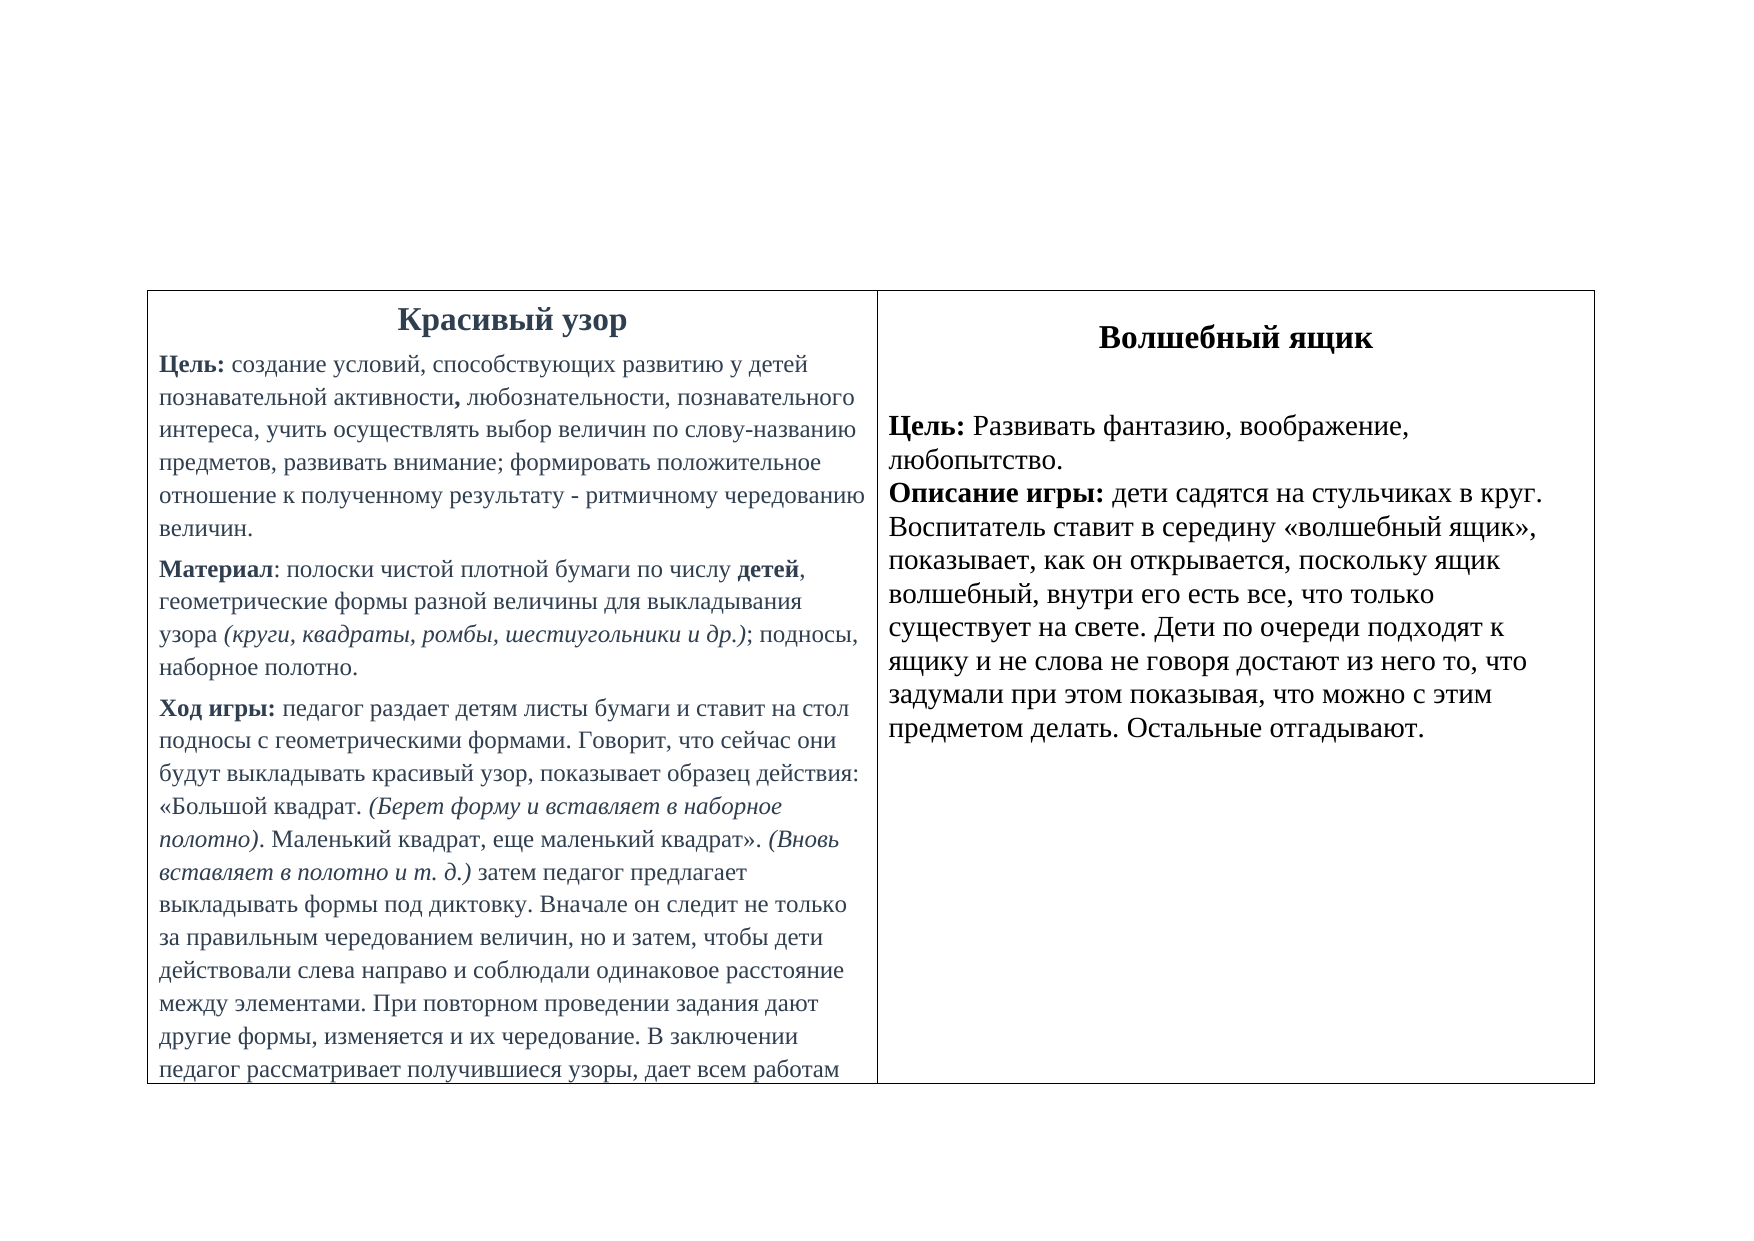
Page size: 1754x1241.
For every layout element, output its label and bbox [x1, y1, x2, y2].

table_header [878, 291, 1594, 1082]
table_header [148, 291, 877, 1082]
